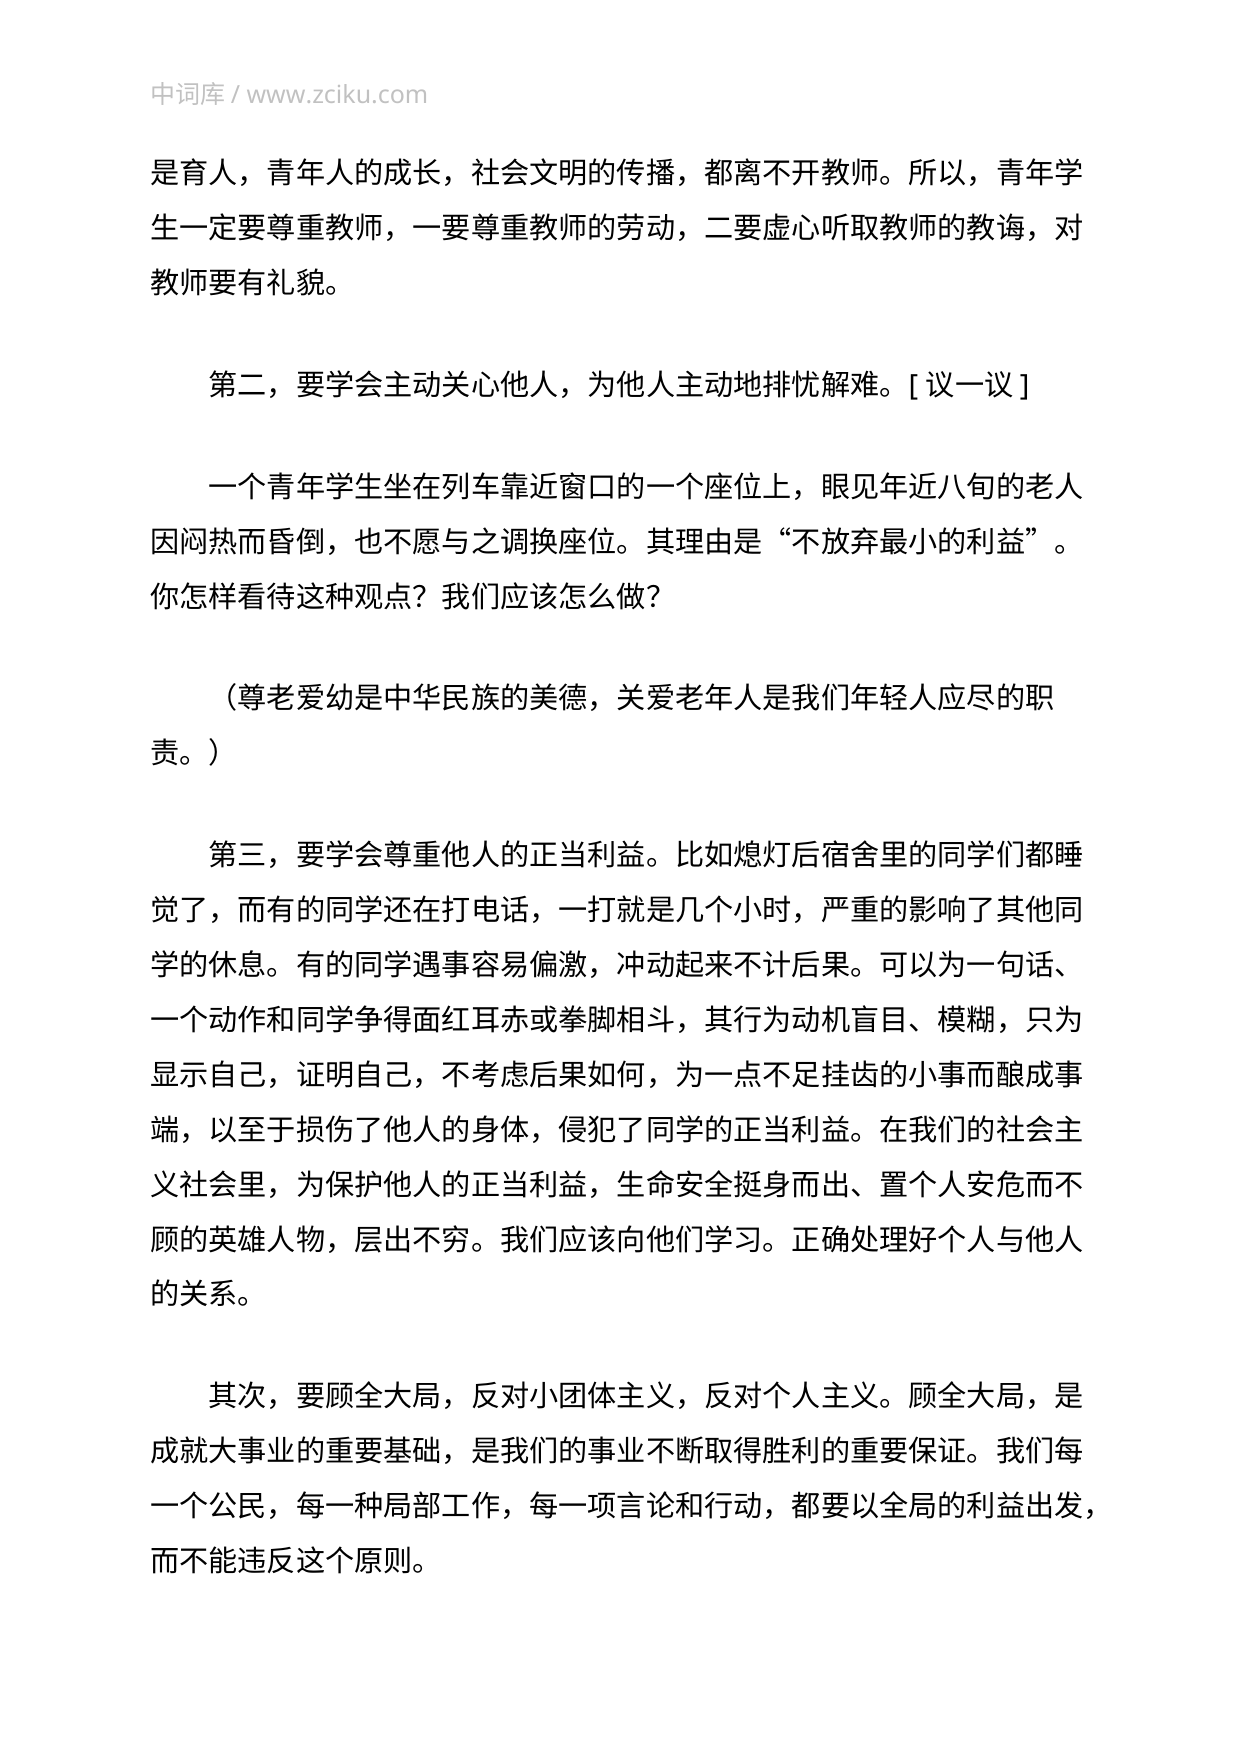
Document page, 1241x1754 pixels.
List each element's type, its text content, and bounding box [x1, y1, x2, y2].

text （尊老爱幼是中华民族的美德，关爱老年人是我们年轻人应尽的职责。） [150, 675, 1090, 772]
text 第三，要学会尊重他人的正当利益。比如熄灯后宿舍里的同学们都睡觉了，而有的同学还在打电话，一打就是几个小时，严重的影响了其他同学的休息。有的同学遇事容易偏激，冲动起来不计后果。可以为一句话、一个动作和同学争得面红耳赤或拳脚相斗，其行为动机盲目、模糊，只为显示自己，证明自己，不考虑后果如何，为一点不足挂齿的小事而酿成事端，以至于损伤了他人的身体，侵犯了同学的正当利益。在我们的社会主义社会里，为保护他人的正当利益，生命安全挺身而出、置个人安危而不顾的英雄人物，层出不穷。我们应该向他们学习。正确处理好个人与他人的关系。 [150, 832, 1090, 1313]
text 第二，要学会主动关心他人，为他人主动地排忧解难。[ 议一议 ] [150, 362, 1090, 404]
text 一个青年学生坐在列车靠近窗口的一个座位上，眼见年近八旬的老人因闷热而昏倒，也不愿与之调换座位。其理由是“不放弃最小的利益”。你怎样看待这种观点？我们应该怎么做？ [150, 463, 1090, 616]
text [150, 150, 1090, 302]
text 其次，要顾全大局，反对小团体主义，反对个人主义。顾全大局，是成就大事业的重要基础，是我们的事业不断取得胜利的重要保证。我们每一个公民，每一种局部工作，每一项言论和行动，都要以全局的利益出发，而不能违反这个原则。 [150, 1373, 1090, 1580]
